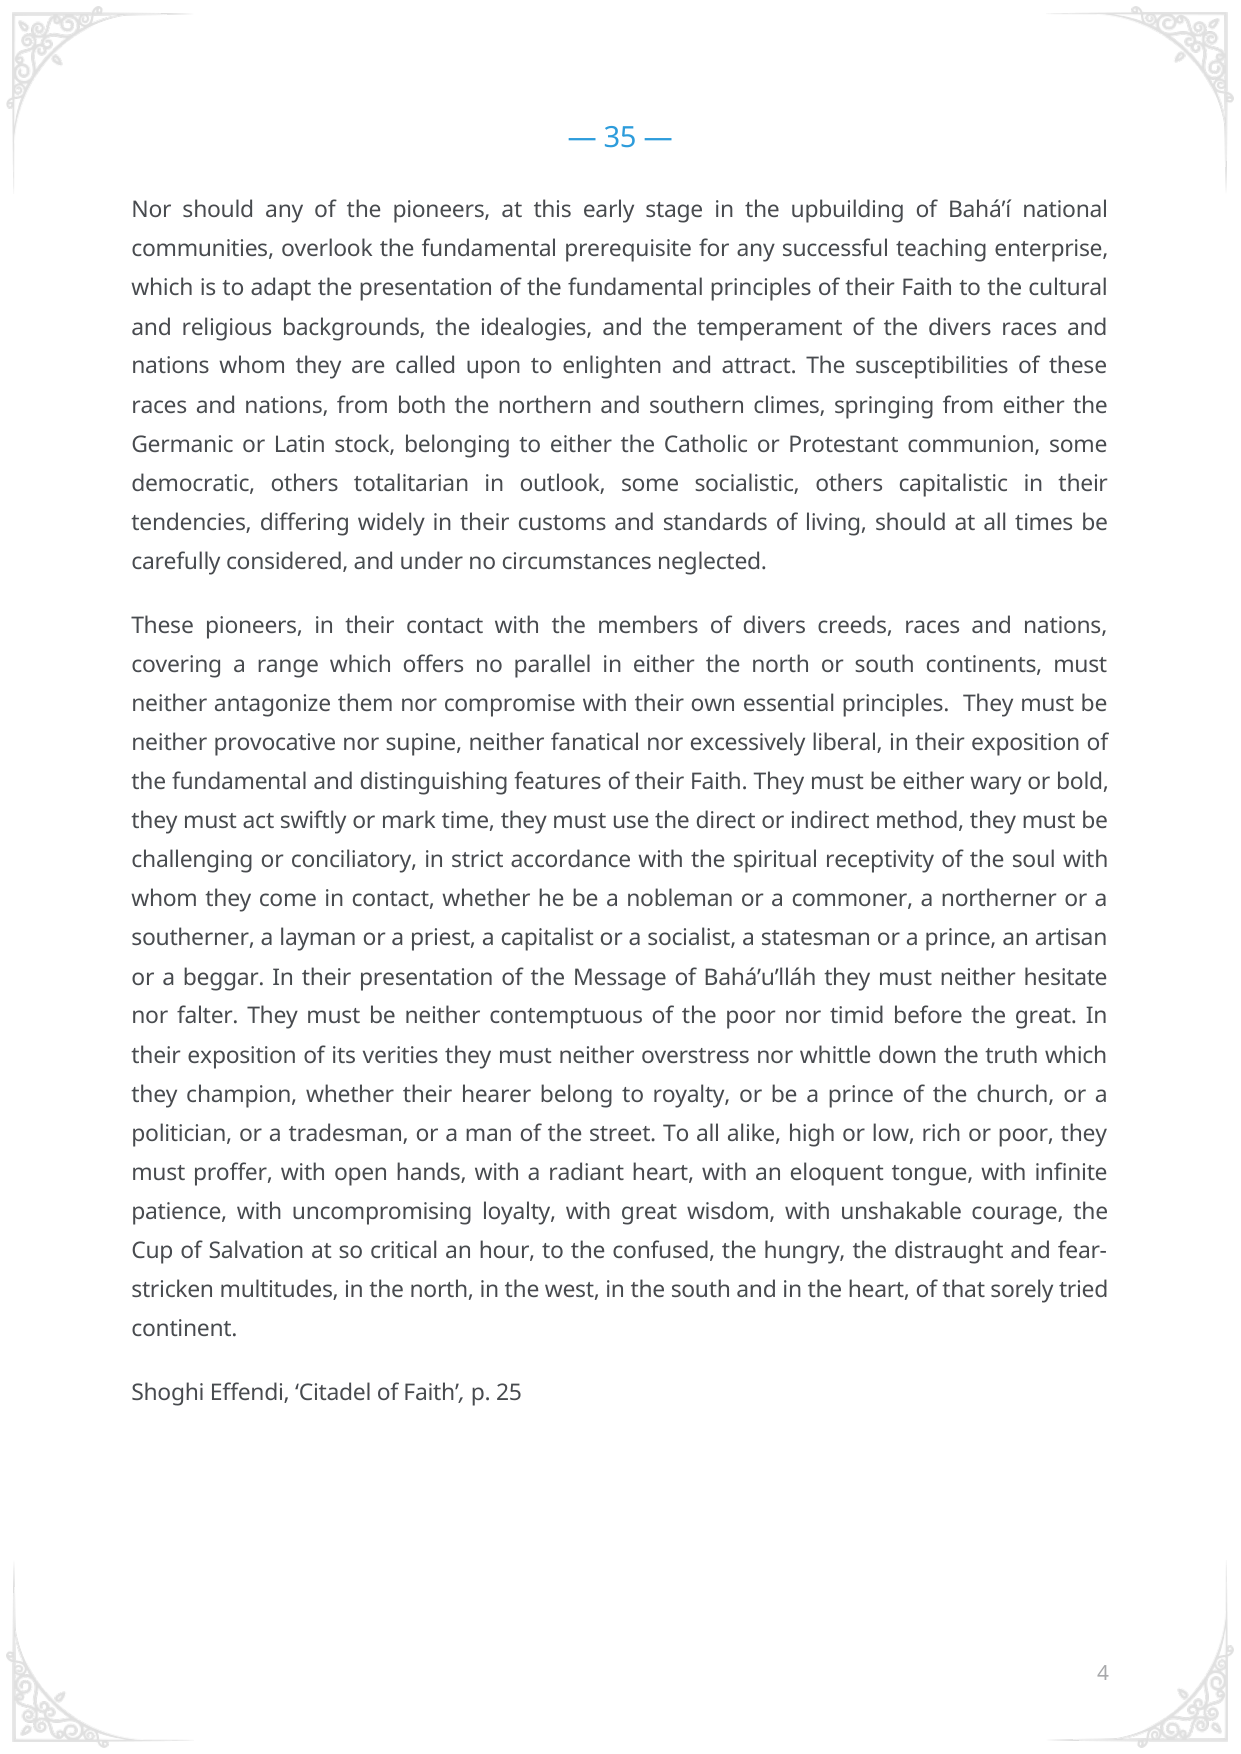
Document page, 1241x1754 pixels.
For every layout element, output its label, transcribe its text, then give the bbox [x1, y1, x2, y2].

text These pioneers, in their contact with the members of divers creeds, races and nations, covering a range which offers no parallel in either the north or south continents, must neither antagonize them nor compromise with their own essential principles. They must be neither provocative nor supine, neither fanatical nor excessively liberal, in their exposition of the fundamental and distinguishing features of their Faith. They must be either wary or bold, they must act swiftly or mark time, they must use the direct or indirect method, they must be challenging or conciliatory, in strict accordance with the spiritual receptivity of the soul with whom they come in contact, whether he be a nobleman or a commoner, a northerner or a southerner, a layman or a priest, a capitalist or a socialist, a statesman or a prince, an artisan or a beggar. In their presentation of the Message of Bahá’u’lláh they must neither hesitate nor falter. They must be neither contemptuous of the poor nor timid before the great. In their exposition of its verities they must neither overstress nor whittle down the truth which they champion, whether their hearer belong to royalty, or be a prince of the church, or a politician, or a tradesman, or a man of the street. To all alike, high or low, rich or poor, they must proffer, with open hands, with a radiant heart, with an eloquent tongue, with infinite patience, with uncompromising loyalty, with great wisdom, with unshakable courage, the Cup of Salvation at so critical an hour, to the confused, the hungry, the distraught and fear-stricken multitudes, in the north, in the west, in the south and in the heart, of that sorely tried continent. [131, 609, 1109, 1343]
subtitle — 35 — [131, 117, 1109, 156]
picture [6, 6, 194, 194]
text Shoghi Effendi, ‘Citadel of Faith’, p. 25 [131, 1376, 1109, 1407]
picture [1046, 1560, 1234, 1748]
text Nor should any of the pioneers, at this early stage in the upbuilding of Bahá’í national communities, overlook the fundamental prerequisite for any successful teaching enterprise, which is to adapt the presentation of the fundamental principles of their Faith to the cultural and religious backgrounds, the idealogies, and the temperament of the divers races and nations whom they are called upon to enlighten and attract. The susceptibilities of these races and nations, from both the northern and southern climes, springing from either the Germanic or Latin stock, belonging to either the Catholic or Protestant communion, some democratic, others totalitarian in outlook, some socialistic, others capitalistic in their tendencies, differing widely in their customs and standards of living, should at all times be carefully considered, and under no circumstances neglected. [131, 193, 1109, 576]
picture [6, 1560, 194, 1748]
picture [1046, 6, 1234, 194]
